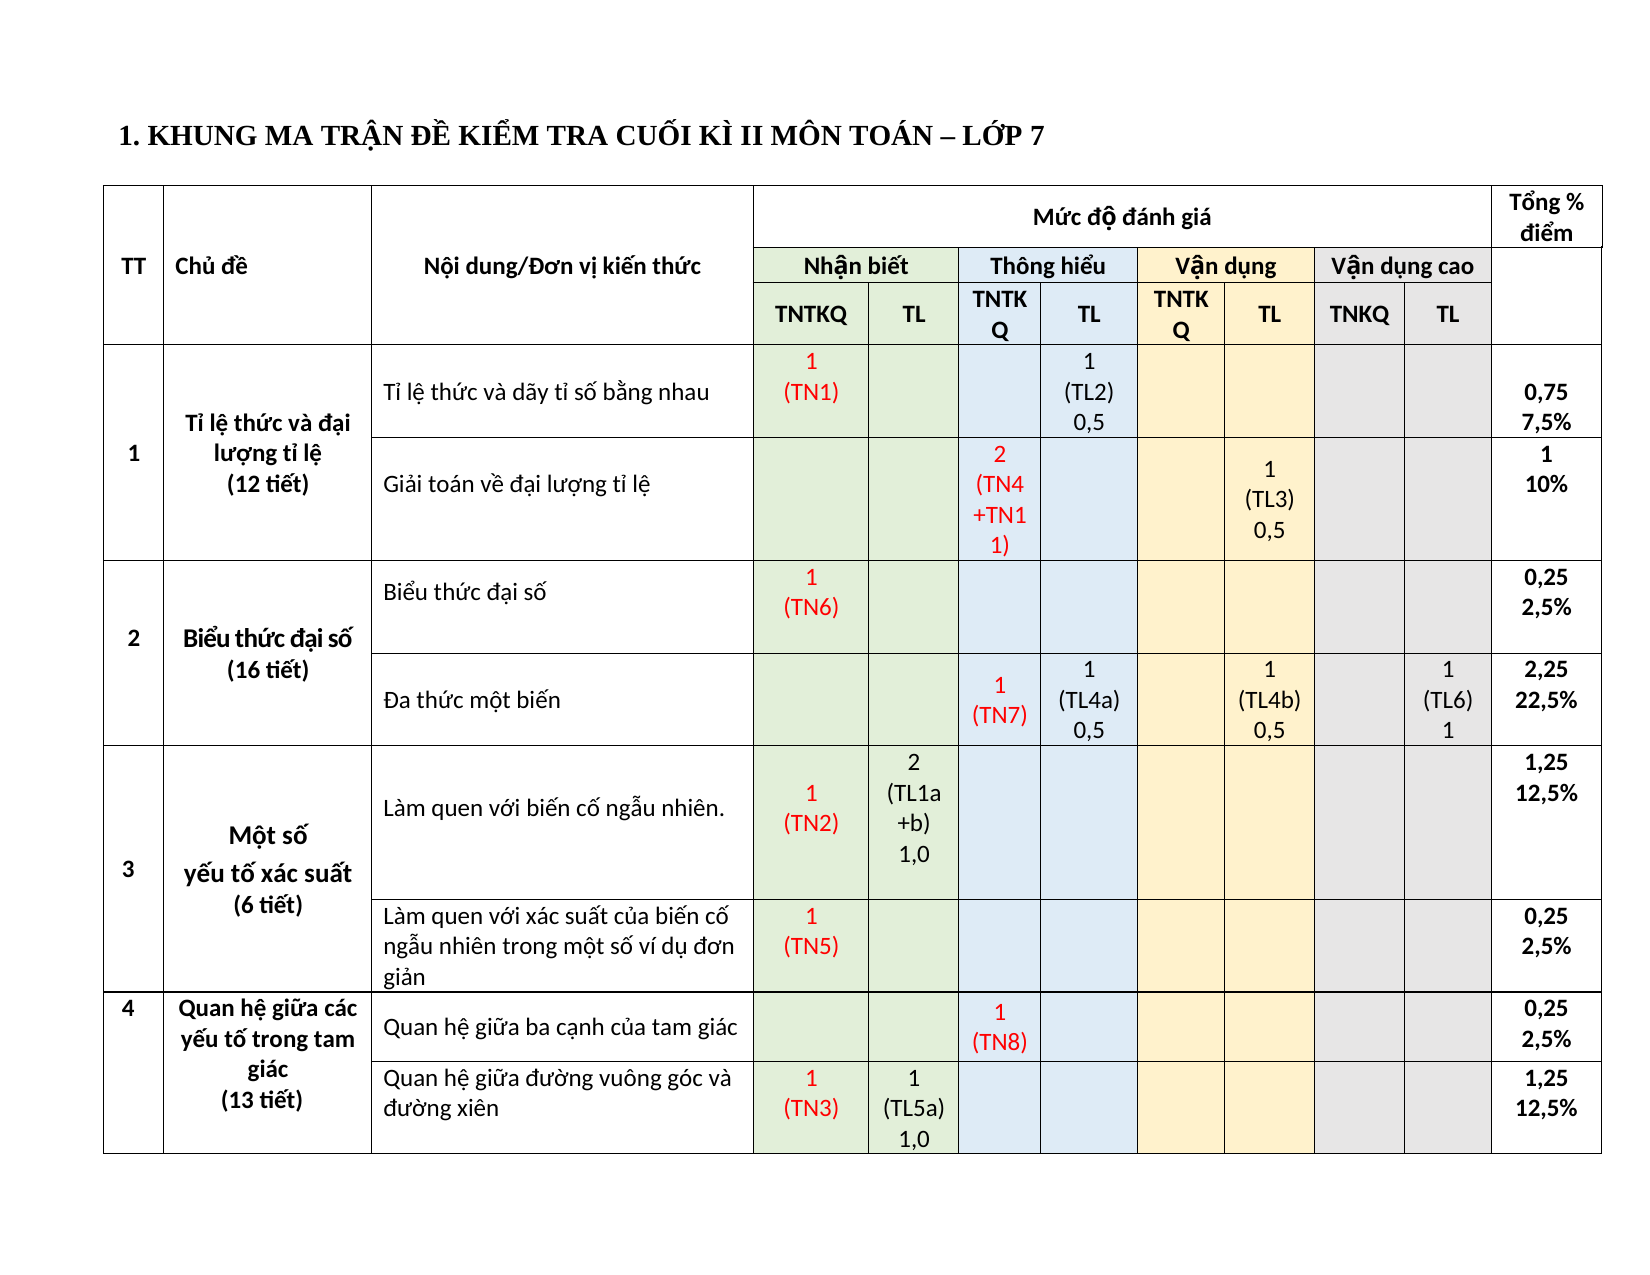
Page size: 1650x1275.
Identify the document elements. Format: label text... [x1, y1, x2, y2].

table_cell [1315, 561, 1404, 653]
table_cell [1138, 654, 1224, 745]
table_cell 1 10% [1492, 438, 1601, 560]
table_cell Vận dụng [1138, 248, 1314, 282]
table_header Tổng % điểm [1492, 186, 1602, 247]
table_cell Nhận biết [754, 248, 958, 282]
table_cell TL [1405, 283, 1491, 344]
table_cell 1 (TL5a) 1,0 [869, 1062, 958, 1153]
table_cell [1138, 1062, 1224, 1153]
table_header Nội dung/Đơn vị kiến thức [372, 186, 753, 344]
table_cell 1 (TL4a) 0,5 [1041, 654, 1137, 745]
table_cell [1138, 746, 1224, 899]
table_cell [1405, 746, 1491, 899]
table_header Mức độ đánh giá [754, 186, 1491, 247]
table_cell [754, 993, 868, 1061]
table_cell TNTKQ [1138, 283, 1224, 344]
table_cell 2 (TL1a+b) 1,0 [869, 746, 958, 899]
table_cell 1 (TL4b) 0,5 [1225, 654, 1314, 745]
table_cell 0,25 2,5% [1492, 900, 1601, 991]
table_cell 1,25 12,5% [1492, 746, 1601, 899]
table_cell Giải toán về đại lượng tỉ lệ [372, 438, 753, 560]
table_cell 2 [104, 561, 163, 745]
table_cell Một số yếu tố xác suất (6 tiết) [164, 746, 371, 991]
table_cell [959, 900, 1040, 991]
table_cell [959, 1062, 1040, 1153]
table_cell [1405, 993, 1491, 1061]
table_cell TNTKQ [959, 283, 1040, 344]
table_cell Tỉ lệ thức và đại lượng tỉ lệ (12 tiết) [164, 345, 371, 560]
table_cell [869, 345, 958, 437]
table_cell Quan hệ giữa đường vuông góc và đường xiên [372, 1062, 753, 1153]
table_cell [1225, 1062, 1314, 1153]
table_cell TL [1225, 283, 1314, 344]
table_cell [1225, 561, 1314, 653]
table_cell 1 (TN7) [959, 654, 1040, 745]
table_cell [869, 993, 958, 1061]
table_cell 0,25 2,5% [1492, 993, 1601, 1061]
table_cell 2,25 22,5% [1492, 654, 1601, 745]
table_cell Quan hệ giữa các yếu tố trong tam giác (13 tiết) [164, 993, 371, 1153]
table_cell [1138, 993, 1224, 1061]
table_cell Thông hiểu [959, 248, 1137, 282]
table_cell TL [1041, 283, 1137, 344]
table_cell TL [869, 283, 958, 344]
table_cell 1 [104, 345, 163, 560]
table_cell Tỉ lệ thức và dãy tỉ số bằng nhau [372, 345, 753, 437]
table_cell [1138, 345, 1224, 437]
table_cell Quan hệ giữa ba cạnh của tam giác [372, 993, 753, 1061]
table_cell Đa thức một biến [372, 654, 753, 745]
table_cell [869, 654, 958, 745]
table_cell [1405, 561, 1491, 653]
table_header Chủ đề [164, 186, 371, 344]
table_cell Làm quen với biến cố ngẫu nhiên. [372, 746, 753, 899]
table_cell Biểu thức đại số [372, 561, 753, 653]
table_cell [959, 746, 1040, 899]
table_cell TNKQ [1315, 283, 1404, 344]
table_cell 1 (TL2) 0,5 [1041, 345, 1137, 437]
table_cell [1315, 345, 1404, 437]
table_cell Biểu thức đại số (16 tiết) [164, 561, 371, 745]
table_cell [869, 900, 958, 991]
table_cell 3 [104, 746, 163, 991]
table_cell [1405, 1062, 1491, 1153]
table_header TT [104, 186, 163, 344]
table_cell 1,25 12,5% [1492, 1062, 1601, 1153]
table_cell 1 (TN1) [754, 345, 868, 437]
table_cell [1225, 746, 1314, 899]
table_cell 1 (TL3) 0,5 [1225, 438, 1314, 560]
table_cell 1 (TN2) [754, 746, 868, 899]
table_cell 0,25 2,5% [1492, 561, 1601, 653]
table_cell 1 (TN6) [754, 561, 868, 653]
table_cell [1138, 900, 1224, 991]
table_cell Vận dụng cao [1315, 248, 1491, 282]
table_cell [1315, 900, 1404, 991]
text 1. KHUNG MA TRẬN ĐỀ KIỂM TRA CUỐI KÌ II MÔN TOÁN – LỚP 7 [118, 118, 1532, 152]
table_cell [869, 438, 958, 560]
table_cell [1041, 1062, 1137, 1153]
table_cell 1 (TN8) [959, 993, 1040, 1061]
table_cell [1225, 993, 1314, 1061]
table_cell [1041, 746, 1137, 899]
table_cell [959, 561, 1040, 653]
table_cell Làm quen với xác suất của biến cố ngẫu nhiên trong một số ví dụ đơn giản [372, 900, 753, 991]
table_cell 2 (TN4+TN11) [959, 438, 1040, 560]
table_cell [1225, 345, 1314, 437]
table_cell [959, 345, 1040, 437]
table_cell [754, 654, 868, 745]
table_cell [1405, 345, 1491, 437]
table_cell 0,75 7,5% [1492, 345, 1601, 437]
table_cell 1 (TN5) [754, 900, 868, 991]
table_cell [1315, 438, 1404, 560]
table_cell [754, 438, 868, 560]
table_cell [1315, 654, 1404, 745]
table_cell [1225, 900, 1314, 991]
table_cell TNTKQ [754, 283, 868, 344]
table_cell [1041, 993, 1137, 1061]
table_cell 1 (TN3) [754, 1062, 868, 1153]
table_cell [869, 561, 958, 653]
table_cell [1315, 993, 1404, 1061]
table_cell [1315, 1062, 1404, 1153]
table_cell 1 (TL6) 1 [1405, 654, 1491, 745]
table_cell [1041, 561, 1137, 653]
table_cell [1492, 248, 1601, 344]
table_cell [1405, 900, 1491, 991]
table_cell 4 [104, 993, 163, 1153]
table_cell [1315, 746, 1404, 899]
table_cell [1405, 438, 1491, 560]
table_cell [1138, 561, 1224, 653]
table_cell [1138, 438, 1224, 560]
table_cell [1041, 900, 1137, 991]
table_cell [1041, 438, 1137, 560]
